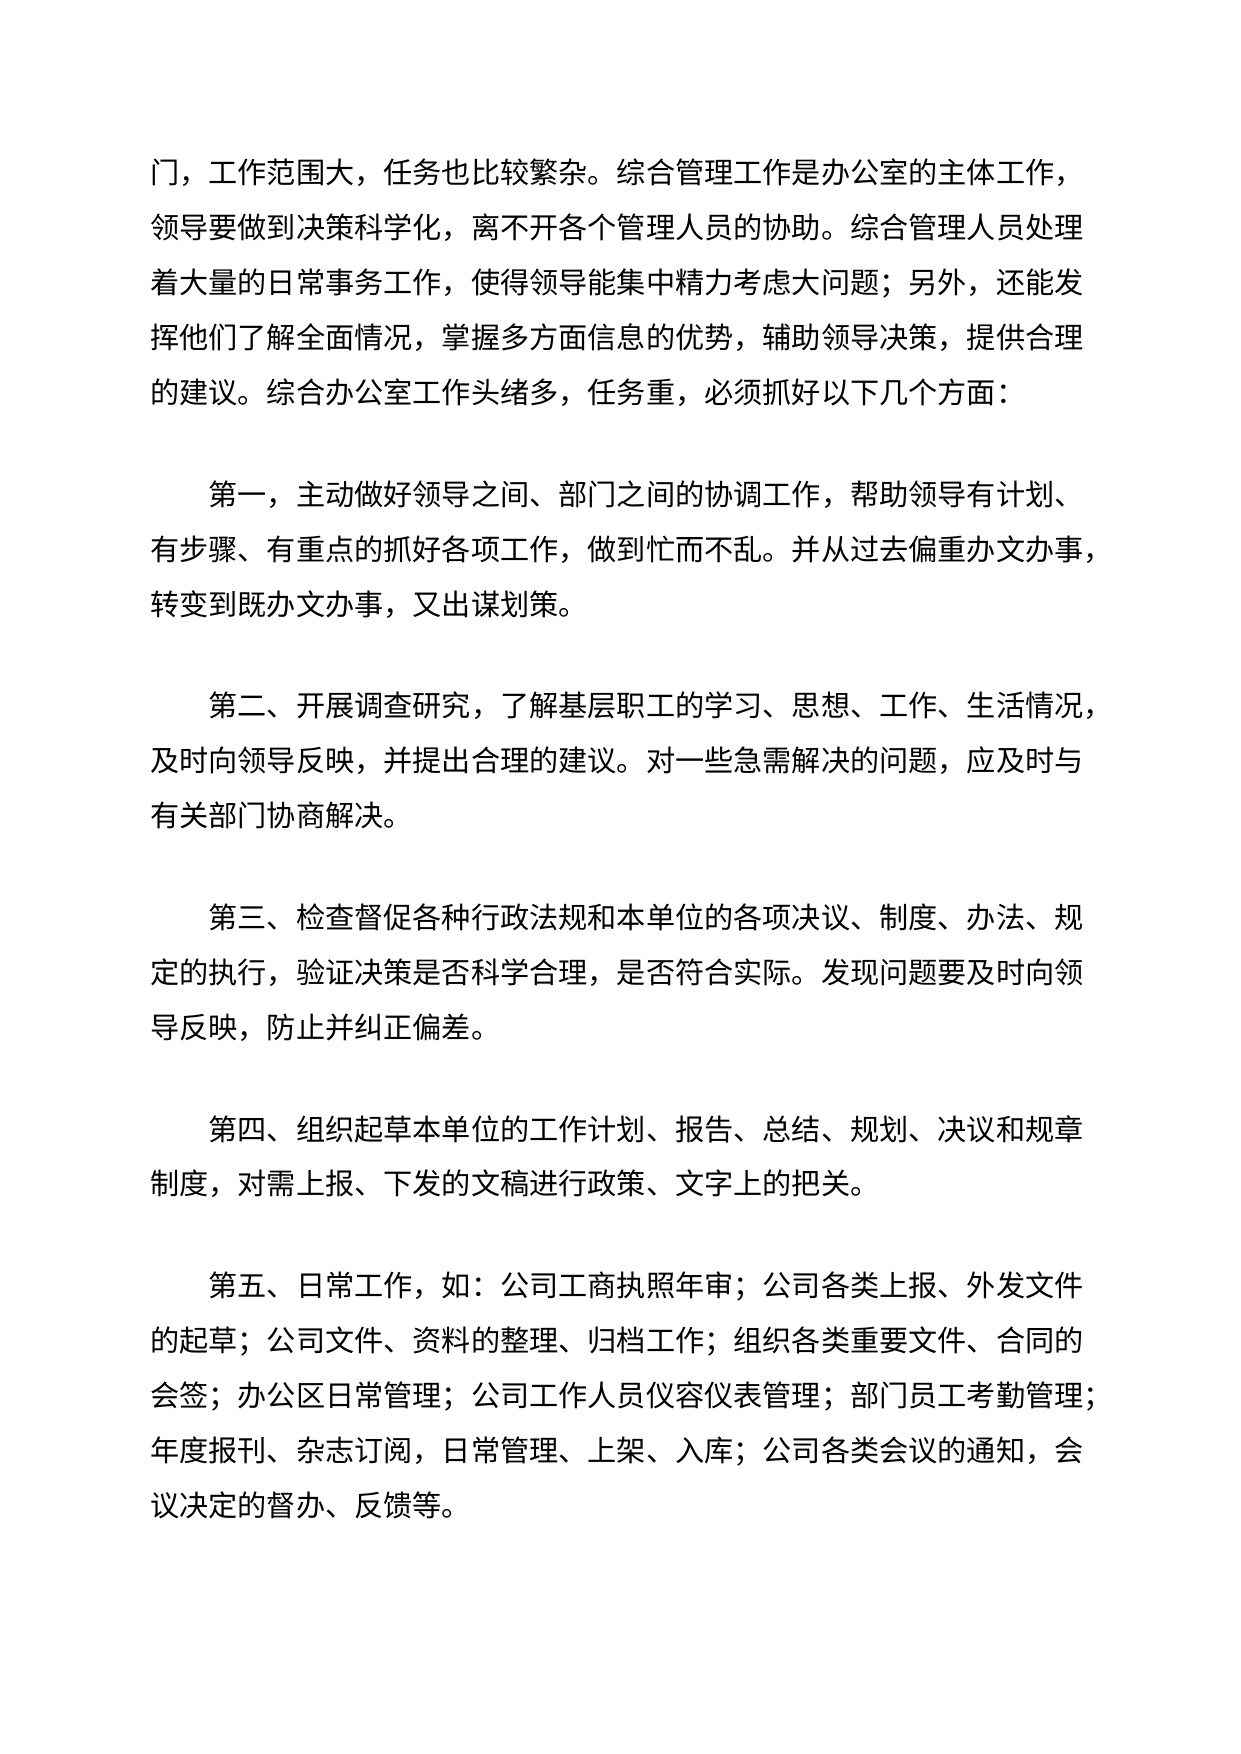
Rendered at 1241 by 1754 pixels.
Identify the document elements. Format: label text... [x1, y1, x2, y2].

text 第四、组织起草本单位的工作计划、报告、总结、规划、决议和规章制度，对需上报、下发的文稿进行政策、文字上的把关。 [150, 1106, 1090, 1203]
text 第五、日常工作，如：公司工商执照年审；公司各类上报、外发文件的起草；公司文件、资料的整理、归档工作；组织各类重要文件、合同的会签；办公区日常管理；公司工作人员仪容仪表管理；部门员工考勤管理；年度报刊、杂志订阅，日常管理、上架、入库；公司各类会议的通知，会议决定的督办、反馈等。 [150, 1263, 1090, 1524]
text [150, 150, 1090, 412]
text 第三、检查督促各种行政法规和本单位的各项决议、制度、办法、规定的执行，验证决策是否科学合理，是否符合实际。发现问题要及时向领导反映，防止并纠正偏差。 [150, 894, 1090, 1047]
text 第一，主动做好领导之间、部门之间的协调工作，帮助领导有计划、有步骤、有重点的抓好各项工作，做到忙而不乱。并从过去偏重办文办事，转变到既办文办事，又出谋划策。 [150, 471, 1090, 623]
text 第二、开展调查研究，了解基层职工的学习、思想、工作、生活情况，及时向领导反映，并提出合理的建议。对一些急需解决的问题，应及时与有关部门协商解决。 [150, 683, 1090, 835]
